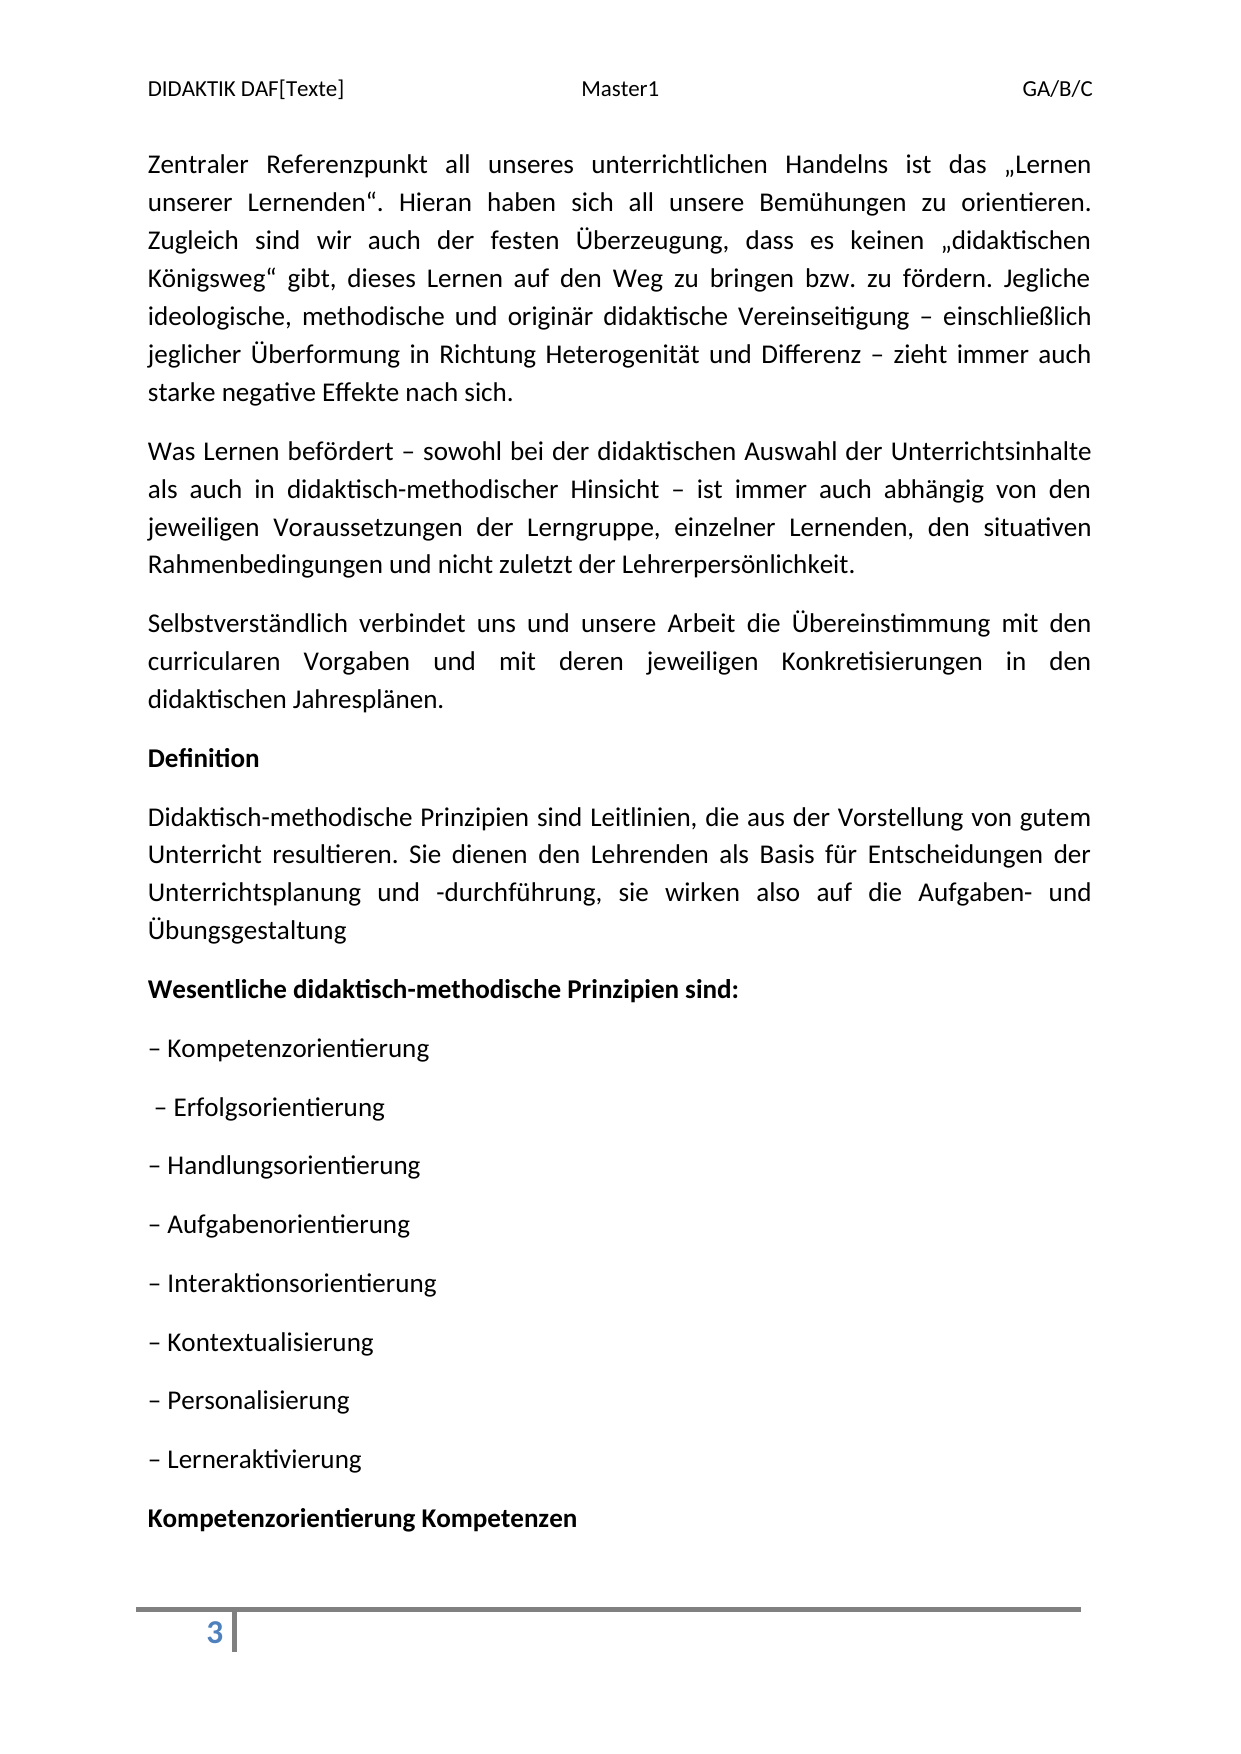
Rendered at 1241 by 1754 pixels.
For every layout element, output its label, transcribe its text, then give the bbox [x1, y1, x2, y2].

text Definition [148, 741, 1093, 774]
text – Lerneraktivierung [148, 1442, 1093, 1475]
text Wesentliche didaktisch-methodische Prinzipien sind: [148, 972, 1093, 1005]
text – Kontextualisierung [148, 1325, 1093, 1358]
text Selbstverständlich verbindet uns und unsere Arbeit die Übereinstimmung mit den curricularen Vorgaben und mit deren jeweiligen Konkretisierungen in den didaktischen Jahresplänen. [148, 606, 1093, 715]
text – Interaktionsorientierung [148, 1266, 1093, 1299]
text – Handlungsorientierung [148, 1148, 1093, 1181]
text Kompetenzorientierung Kompetenzen [148, 1501, 1093, 1534]
text – Aufgabenorientierung [148, 1207, 1093, 1240]
text – Kompetenzorientierung [148, 1031, 1093, 1064]
text Didaktisch-methodische Prinzipien sind Leitlinien, die aus der Vorstellung von gutem Unterricht resultieren. Sie dienen den Lehrenden als Basis für Entscheidungen der Unterrichtsplanung und -durchführung, sie wirken also auf die Aufgaben- und Übungsgestaltung [148, 800, 1093, 946]
text – Erfolgsorientierung [148, 1090, 1093, 1123]
text Zentraler Referenzpunkt all unseres unterrichtlichen Handelns ist das „Lernen unserer Lernenden“. Hieran haben sich all unsere Bemühungen zu orientieren. Zugleich sind wir auch der festen Überzeugung, dass es keinen „didaktischen Königsweg“ gibt, dieses Lernen auf den Weg zu bringen bzw. zu fördern. Jegliche ideologische, methodische und originär didaktische Vereinseitigung – einschließlich jeglicher Überformung in Richtung Heterogenität und Differenz – zieht immer auch starke negative Effekte nach sich. [148, 148, 1093, 408]
text Was Lernen befördert – sowohl bei der didaktischen Auswahl der Unterrichtsinhalte als auch in didaktisch-methodischer Hinsicht – ist immer auch abhängig von den jeweiligen Voraussetzungen der Lerngruppe, einzelner Lernenden, den situativen Rahmenbedingungen und nicht zuletzt der Lehrerpersönlichkeit. [148, 434, 1093, 581]
text – Personalisierung [148, 1383, 1093, 1416]
